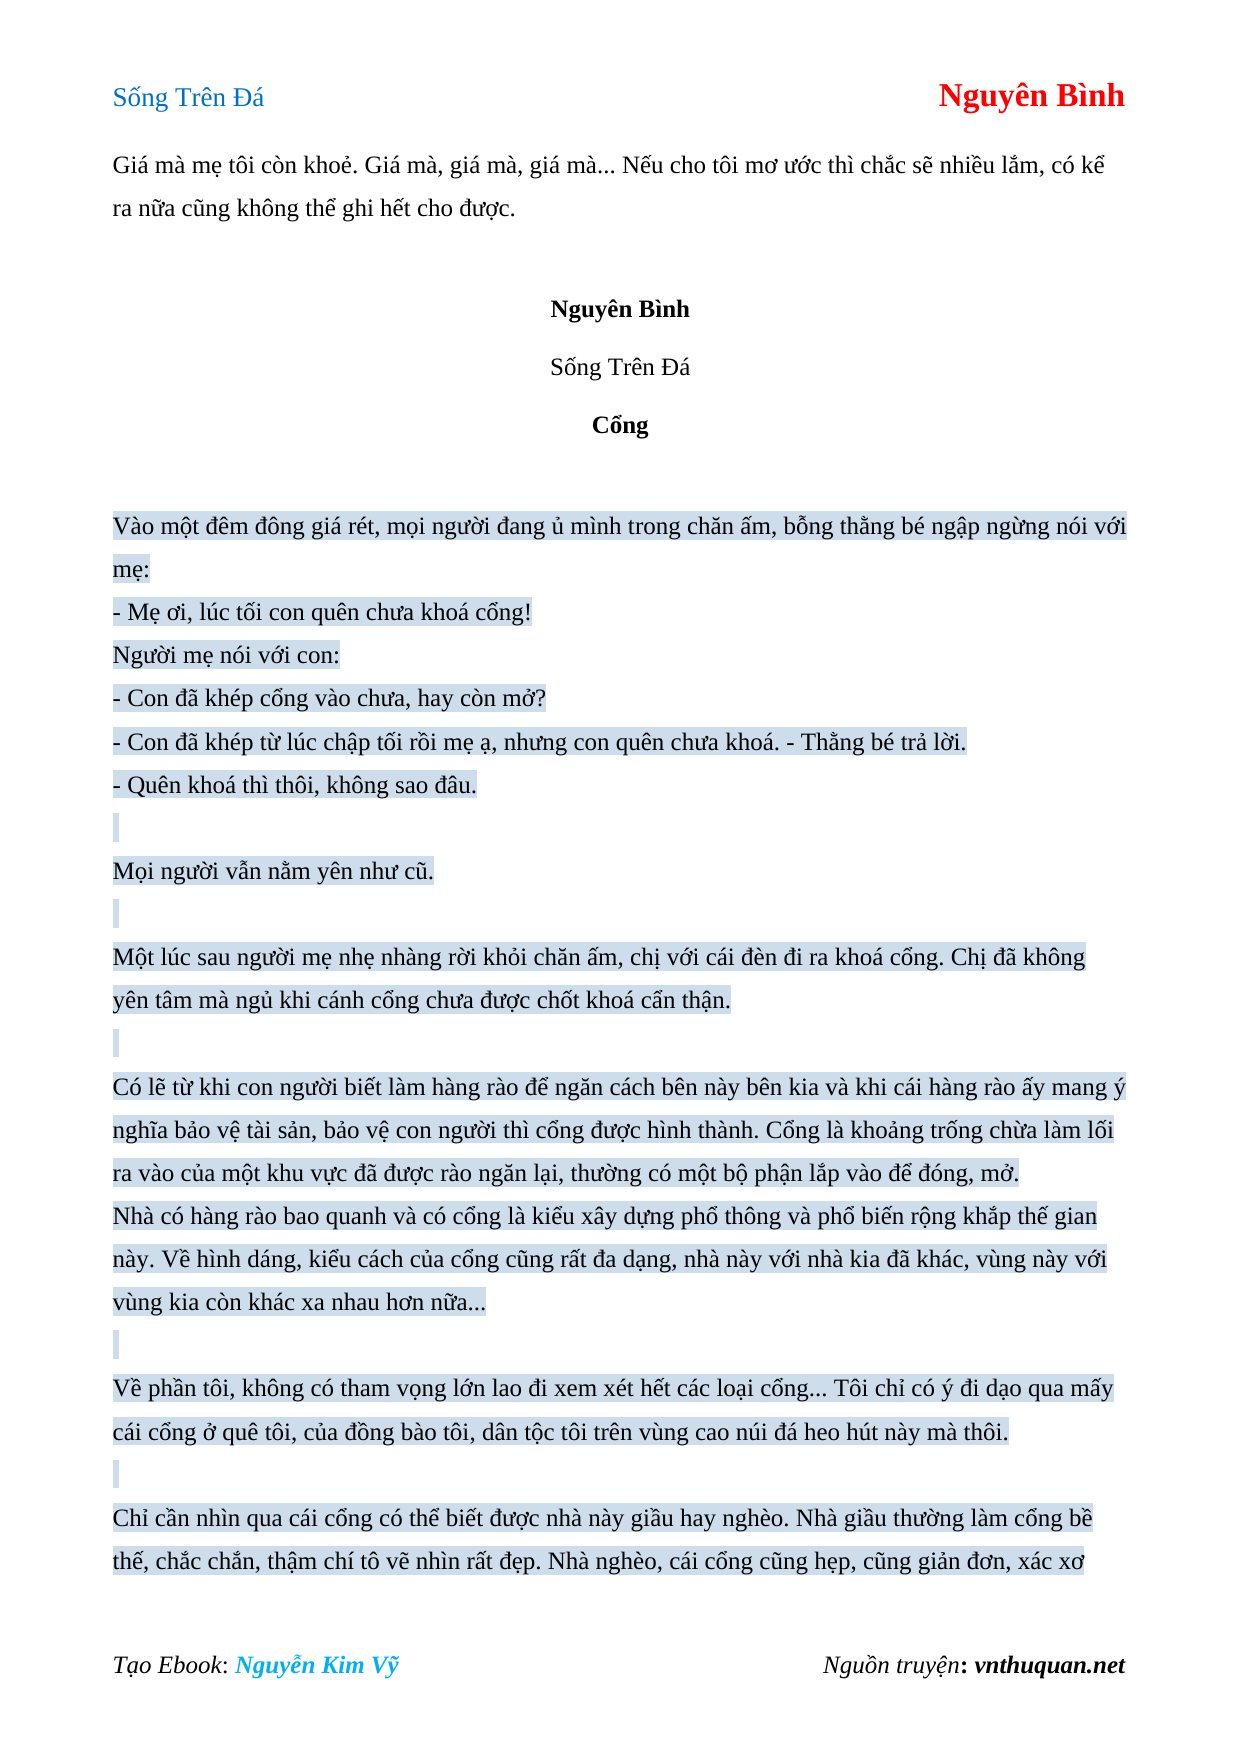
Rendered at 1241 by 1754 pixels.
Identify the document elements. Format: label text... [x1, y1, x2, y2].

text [112, 468, 1128, 1575]
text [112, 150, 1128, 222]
text Sống Trên Đá [112, 352, 1128, 381]
text Cổng [112, 410, 1128, 439]
text Nguyên Bình [112, 294, 1128, 323]
